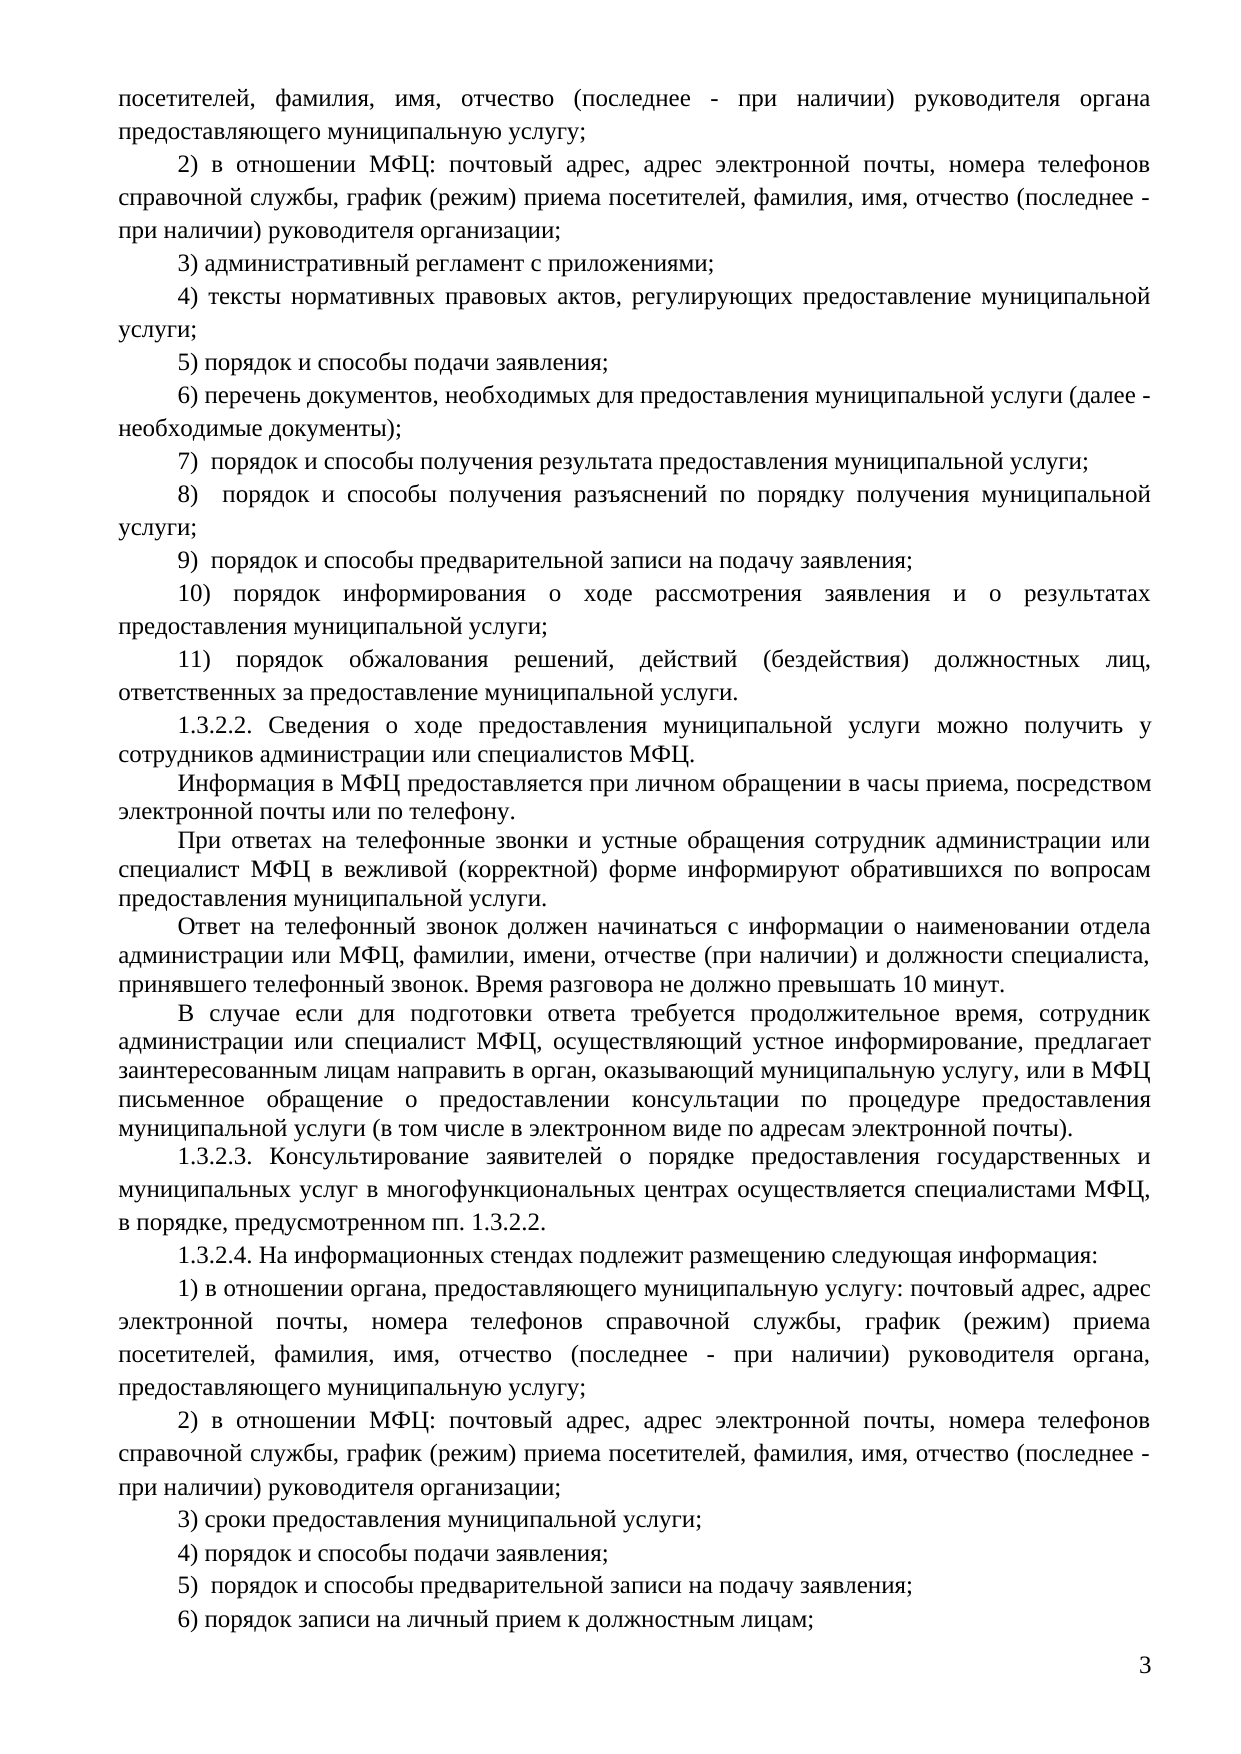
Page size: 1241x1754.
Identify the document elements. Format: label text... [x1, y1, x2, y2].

text 1.3.2.2. Сведения о ходе предоставления муниципальной услуги можно получить у сотрудников администрации или специалистов МФЦ. [118, 710, 1152, 768]
text 5) порядок и способы предварительной записи на подачу заявления; [118, 1571, 1152, 1599]
text В случае если для подготовки ответа требуется продолжительное время, сотрудник администрации или специалист МФЦ, осуществляющий устное информирование, предлагает заинтересованным лицам направить в орган, оказывающий муниципальную услугу, или в МФЦ письменное обращение о предоставлении консультации по процедуре предоставления муниципальной услуги (в том числе в электронном виде по адресам электронной почты). [118, 998, 1152, 1141]
text 11) порядок обжалования решений, действий (бездействия) должностных лиц, ответственных за предоставление муниципальной услуги. [118, 644, 1152, 706]
text Ответ на телефонный звонок должен начинаться с информации о наименовании отдела администрации или МФЦ, фамилии, имени, отчестве (при наличии) и должности специалиста, принявшего телефонный звонок. Время разговора не должно превышать 10 минут. [118, 911, 1152, 998]
text 2) в отношении МФЦ: почтовый адрес, адрес электронной почты, номера телефонов справочной службы, график (режим) приема посетителей, фамилия, имя, отчество (последнее - при наличии) руководителя организации; [118, 149, 1152, 243]
text 5) порядок и способы подачи заявления; [118, 347, 1152, 376]
text При ответах на телефонные звонки и устные обращения сотрудник администрации или специалист МФЦ в вежливой (корректной) форме информируют обратившихся по вопросам предоставления муниципальной услуги. [118, 825, 1152, 911]
text 9) порядок и способы предварительной записи на подачу заявления; [118, 545, 1152, 574]
text 4) тексты нормативных правовых актов, регулирующих предоставление муниципальной услуги; [118, 281, 1152, 343]
text 1.3.2.3. Консультирование заявителей о порядке предоставления государственных и муниципальных услуг в многофункциональных центрах осуществляется специалистами МФЦ, в порядке, предусмотренном пп. 1.3.2.2. [118, 1141, 1152, 1236]
text 2) в отношении МФЦ: почтовый адрес, адрес электронной почты, номера телефонов справочной службы, график (режим) приема посетителей, фамилия, имя, отчество (последнее - при наличии) руководителя организации; [118, 1406, 1152, 1500]
text 8) порядок и способы получения разъяснений по порядку получения муниципальной услуги; [118, 479, 1152, 541]
text 1.3.2.4. На информационных стендах подлежит размещению следующая информация: [118, 1240, 1152, 1269]
text 6) перечень документов, необходимых для предоставления муниципальной услуги (далее - необходимые документы); [118, 380, 1152, 442]
text 1) в отношении органа, предоставляющего муниципальную услугу: почтовый адрес, адрес электронной почты, номера телефонов справочной службы, график (режим) приема посетителей, фамилия, имя, отчество (последнее - при наличии) руководителя органа, предоставляющего муниципальную услугу; [118, 1273, 1152, 1401]
text 6) порядок записи на личный прием к должностным лицам; [118, 1604, 1152, 1632]
text 4) порядок и способы подачи заявления; [118, 1538, 1152, 1566]
text 3) сроки предоставления муниципальной услуги; [118, 1504, 1152, 1533]
text 3) административный регламент с приложениями; [118, 248, 1152, 277]
text 7) порядок и способы получения результата предоставления муниципальной услуги; [118, 446, 1152, 475]
text Информация в МФЦ предоставляется при личном обращении в часы приема, посредством электронной почты или по телефону. [118, 768, 1152, 825]
text 10) порядок информирования о ходе рассмотрения заявления и о результатах предоставления муниципальной услуги; [118, 578, 1152, 640]
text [118, 83, 1152, 144]
